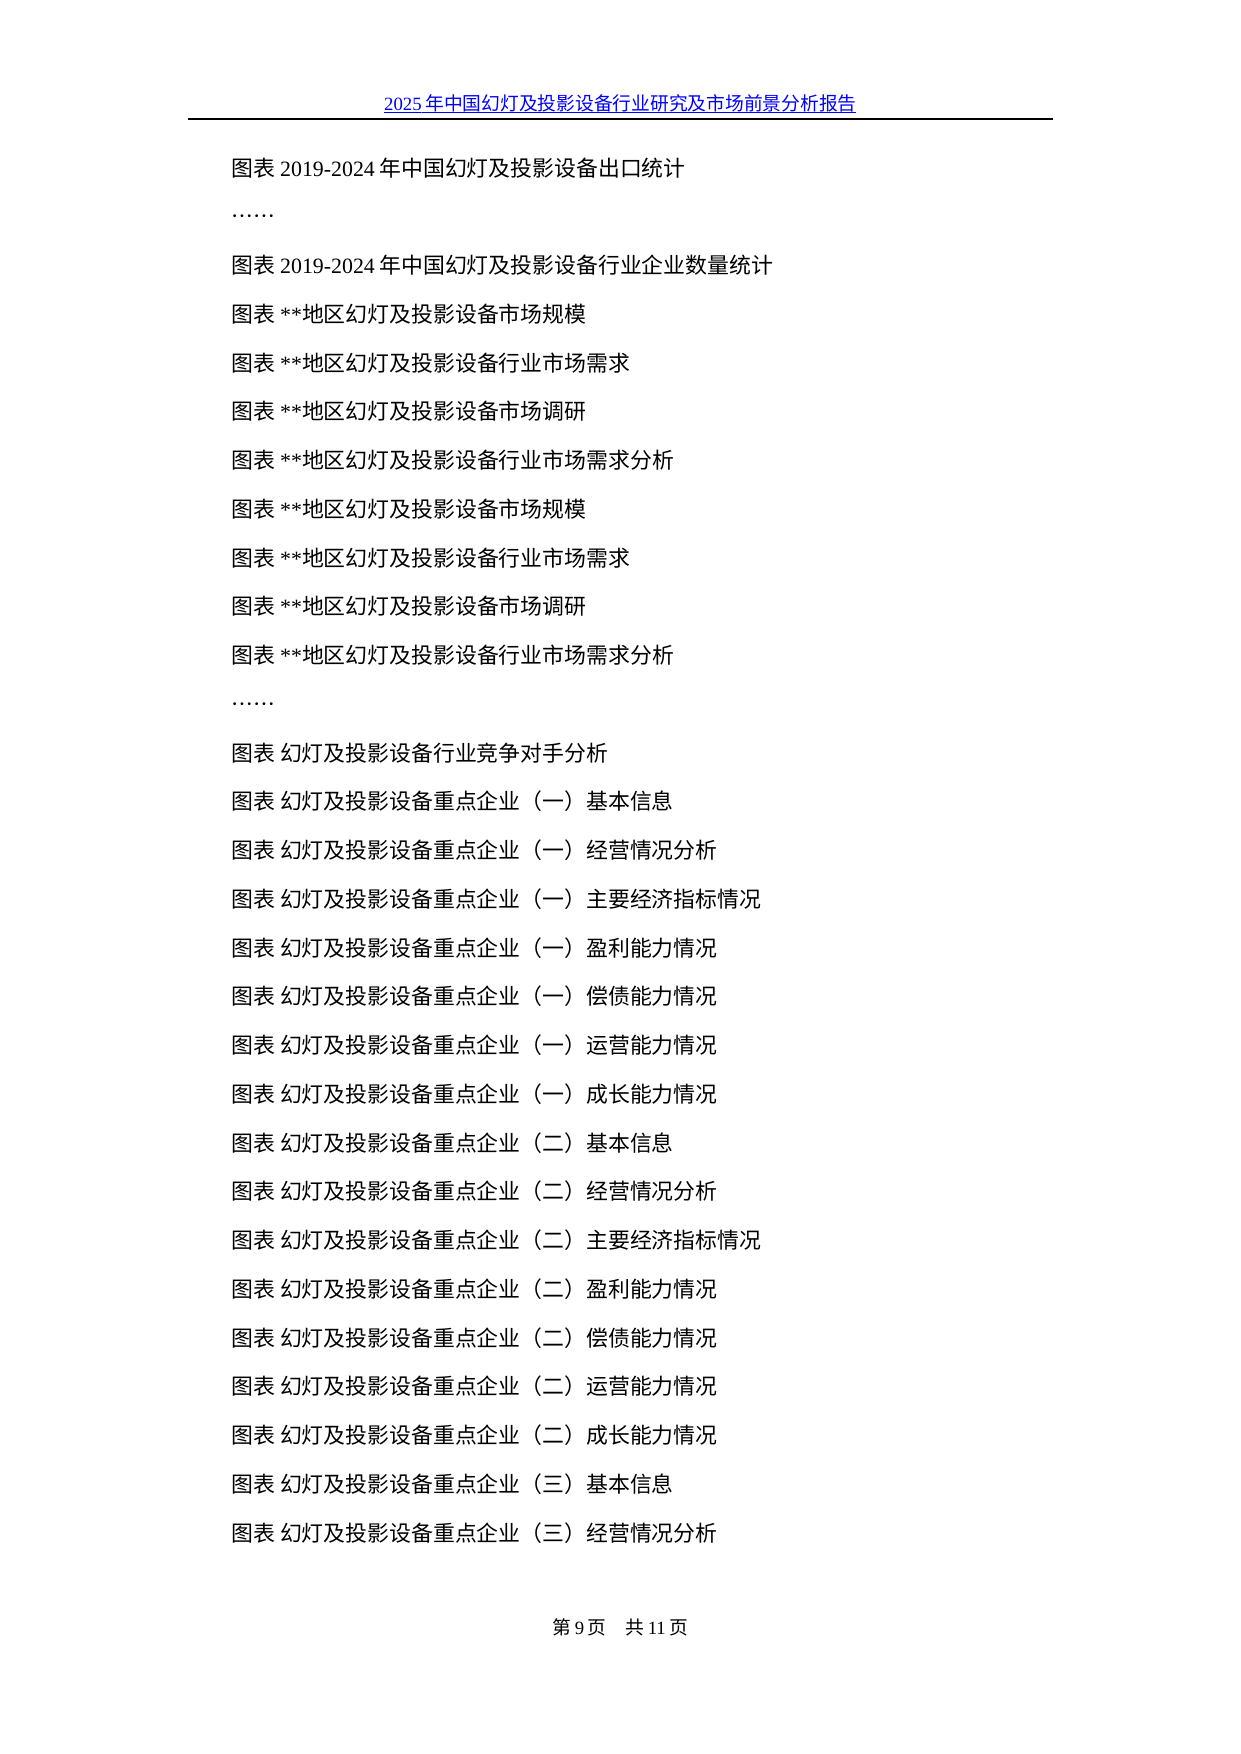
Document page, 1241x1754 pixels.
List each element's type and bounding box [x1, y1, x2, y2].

text [187, 150, 1053, 1548]
